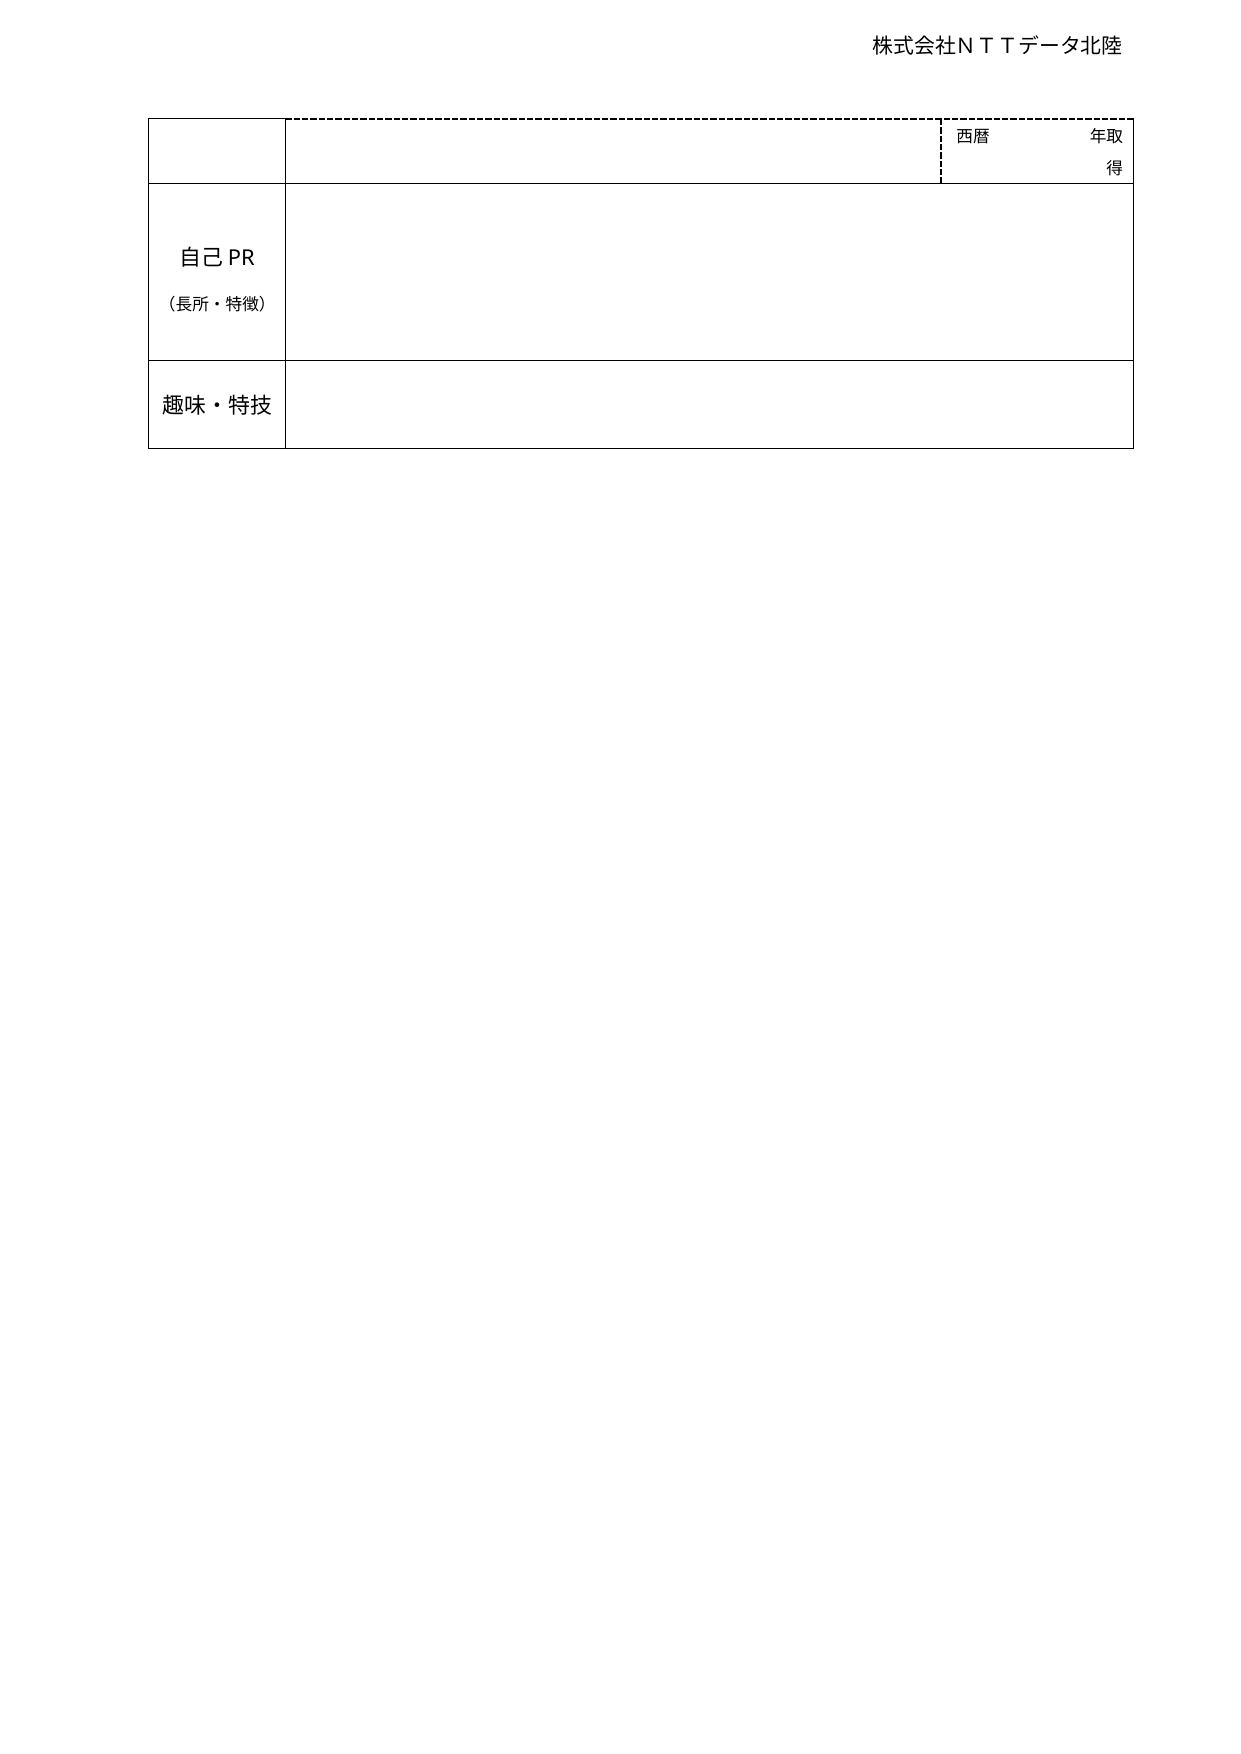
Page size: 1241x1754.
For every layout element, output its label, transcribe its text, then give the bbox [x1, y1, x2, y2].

table_cell 趣味・特技 [149, 361, 285, 448]
table_cell [286, 361, 1133, 448]
table_cell [286, 118, 941, 182]
table_cell [286, 184, 1133, 360]
table_cell 西暦 年取得 [941, 118, 1133, 182]
table_cell 自己PR （長所・特徴） [149, 184, 285, 360]
